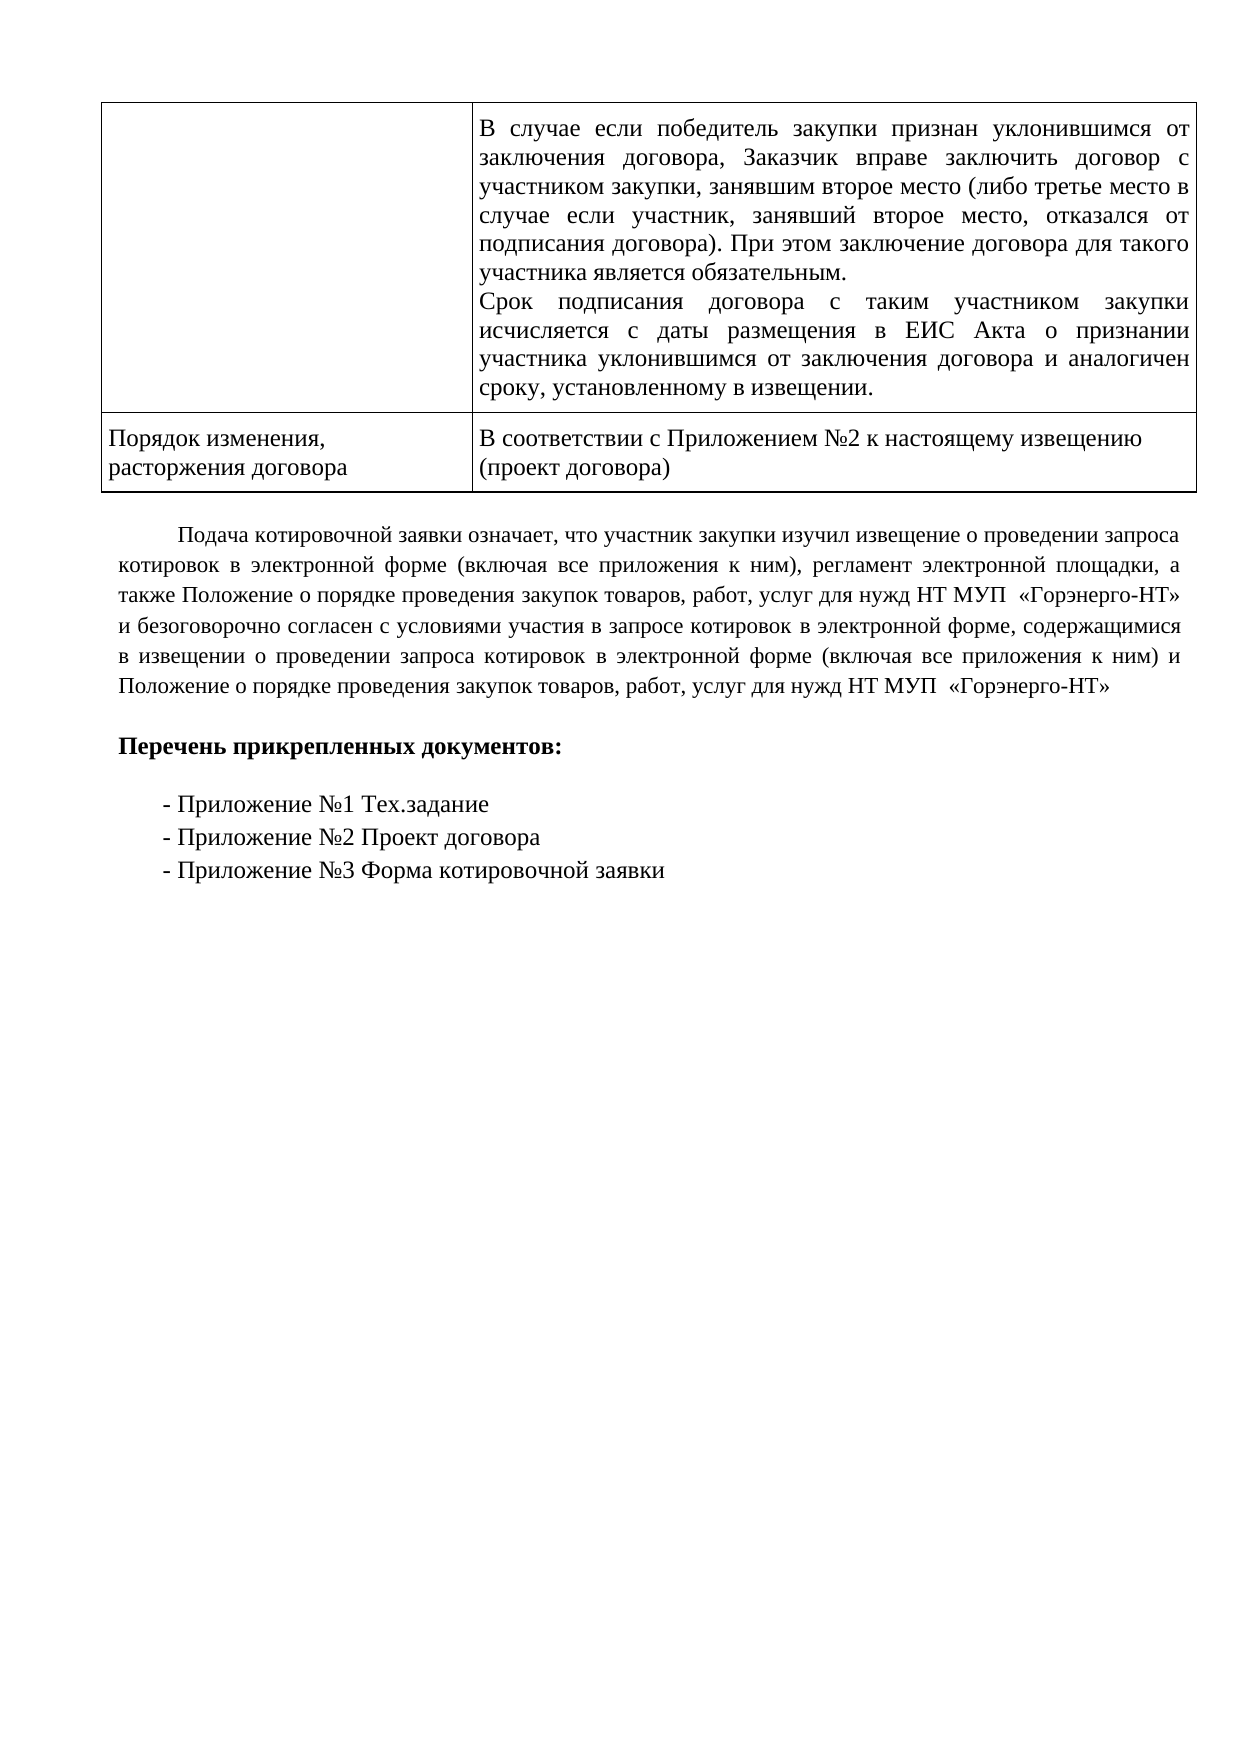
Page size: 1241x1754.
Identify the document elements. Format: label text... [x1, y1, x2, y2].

text Подача котировочной заявки означает, что участник закупки изучил извещение о проведении запроса котировок в электронной форме (включая все приложения к ним), регламент электронной площадки, а также Положение о порядке проведения закупок товаров, работ, услуг для нужд НТ МУП «Горэнерго-НТ» и безоговорочно согласен с условиями участия в запросе котировок в электронной форме, содержащимися в извещении о проведении запроса котировок в электронной форме (включая все приложения к ним) и Положение о порядке проведения закупок товаров, работ, услуг для нужд НТ МУП «Горэнерго-НТ» [118, 521, 1181, 698]
table_cell В соответствии с Приложением №2 к настоящему извещению (проект договора) [473, 413, 1196, 491]
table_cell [473, 103, 1196, 412]
text - Приложение №2 Проект договора [162, 822, 1181, 850]
text - Приложение №3 Форма котировочной заявки [162, 855, 1181, 883]
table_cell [102, 103, 472, 412]
table_cell Порядок изменения, расторжения договора [102, 413, 472, 491]
text Перечень прикрепленных документов: [118, 731, 1181, 760]
text - Приложение №1 Тех.задание [162, 789, 1181, 817]
